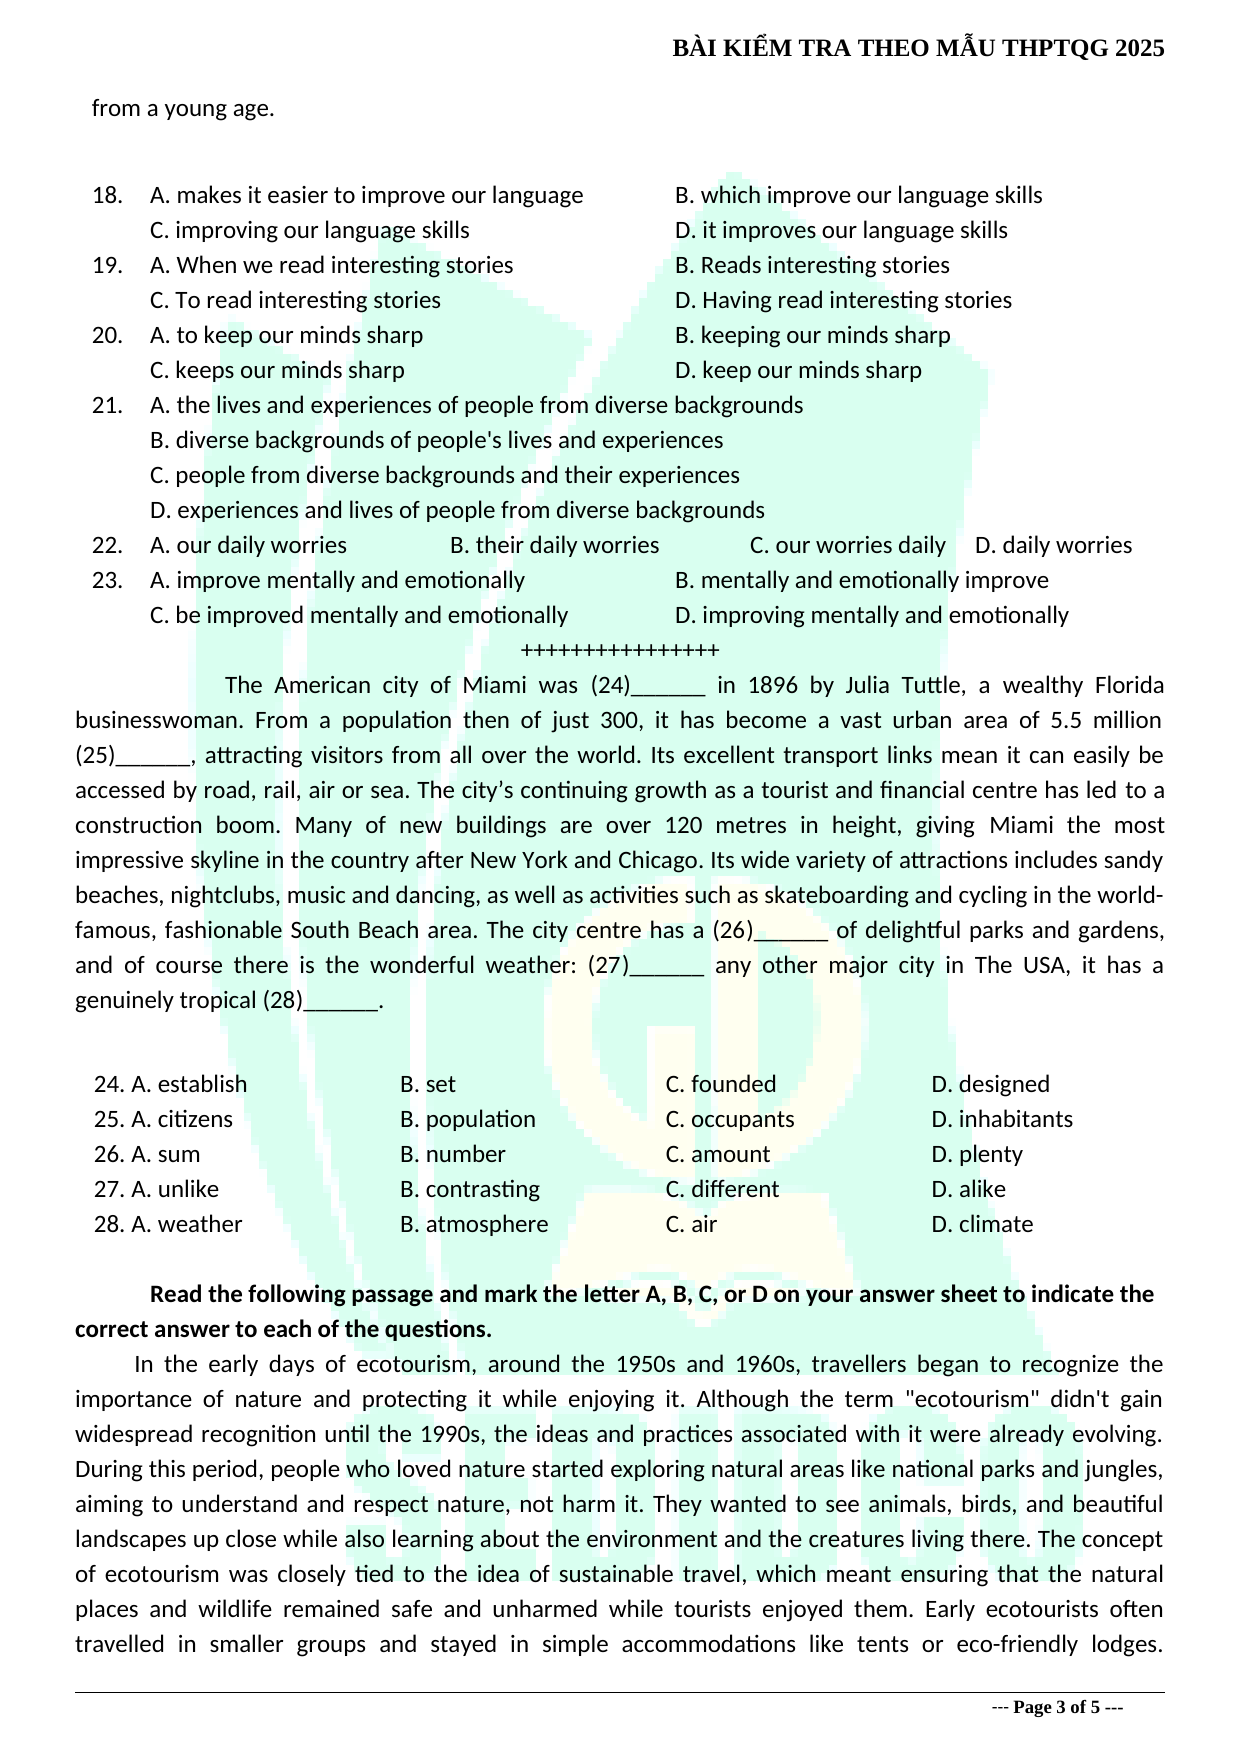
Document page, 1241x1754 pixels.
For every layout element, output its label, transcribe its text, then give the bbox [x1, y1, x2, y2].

text 22. A. our daily worries B. their daily worries C. our worries daily D. daily worries [92, 529, 1150, 559]
text Read the following passage and mark the letter A, B, C, or D on your answer sheet to indicate the correct answer to each of the questions. [75, 1278, 1165, 1343]
list A. citizens B. population C. occupants D. inhabitants [94, 1103, 1165, 1133]
text D. experiences and lives of people from diverse backgrounds [92, 494, 1150, 524]
text ++++++++++++++++ [75, 634, 1165, 664]
list A. weather B. atmosphere C. air D. climate [94, 1208, 1165, 1238]
text C. To read interesting stories D. Having read interesting stories [92, 284, 1150, 314]
list A. unlike B. contrasting C. different D. alike [94, 1173, 1165, 1203]
text B. diverse backgrounds of people's lives and experiences [92, 424, 1150, 454]
text 20. A. to keep our minds sharp B. keeping our minds sharp [92, 319, 1150, 349]
text C. keeps our minds sharp D. keep our minds sharp [92, 354, 1150, 384]
text The American city of Miami was (24)______ in 1896 by Julia Tuttle, a wealthy Florida businesswoman. From a population then of just 300, it has become a vast urban area of 5.5 million (25)______, attracting visitors from all over the world. Its excellent transport links mean it can easily be accessed by road, rail, air or sea. The city’s continuing growth as a tourist and financial centre has led to a construction boom. Many of new buildings are over 120 metres in height, giving Miami the most impressive skyline in the country after New York and Chicago. Its wide variety of attractions includes sandy beaches, nightclubs, music and dancing, as well as activities such as skateboarding and cycling in the world-famous, fashionable South Beach area. The city centre has a (26)______ of delightful parks and gardens, and of course there is the wonderful weather: (27)______ any other major city in The USA, it has a genuinely tropical (28)______. [75, 669, 1165, 1014]
text 18. A. makes it easier to improve our language B. which improve our language skills [92, 179, 1150, 209]
text 23. A. improve mentally and emotionally B. mentally and emotionally improve [92, 564, 1150, 594]
list A. sum B. number C. amount D. plenty [94, 1138, 1165, 1168]
text C. be improved mentally and emotionally D. improving mentally and emotionally [92, 599, 1150, 629]
text C. people from diverse backgrounds and their experiences [92, 459, 1150, 489]
list A. establish B. set C. founded D. designed [94, 1068, 1165, 1098]
text 19. A. When we read interesting stories B. Reads interesting stories [92, 249, 1150, 279]
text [75, 1348, 1165, 1658]
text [92, 92, 1117, 123]
text 21. A. the lives and experiences of people from diverse backgrounds [92, 389, 1150, 419]
text C. improving our language skills D. it improves our language skills [92, 214, 1150, 244]
